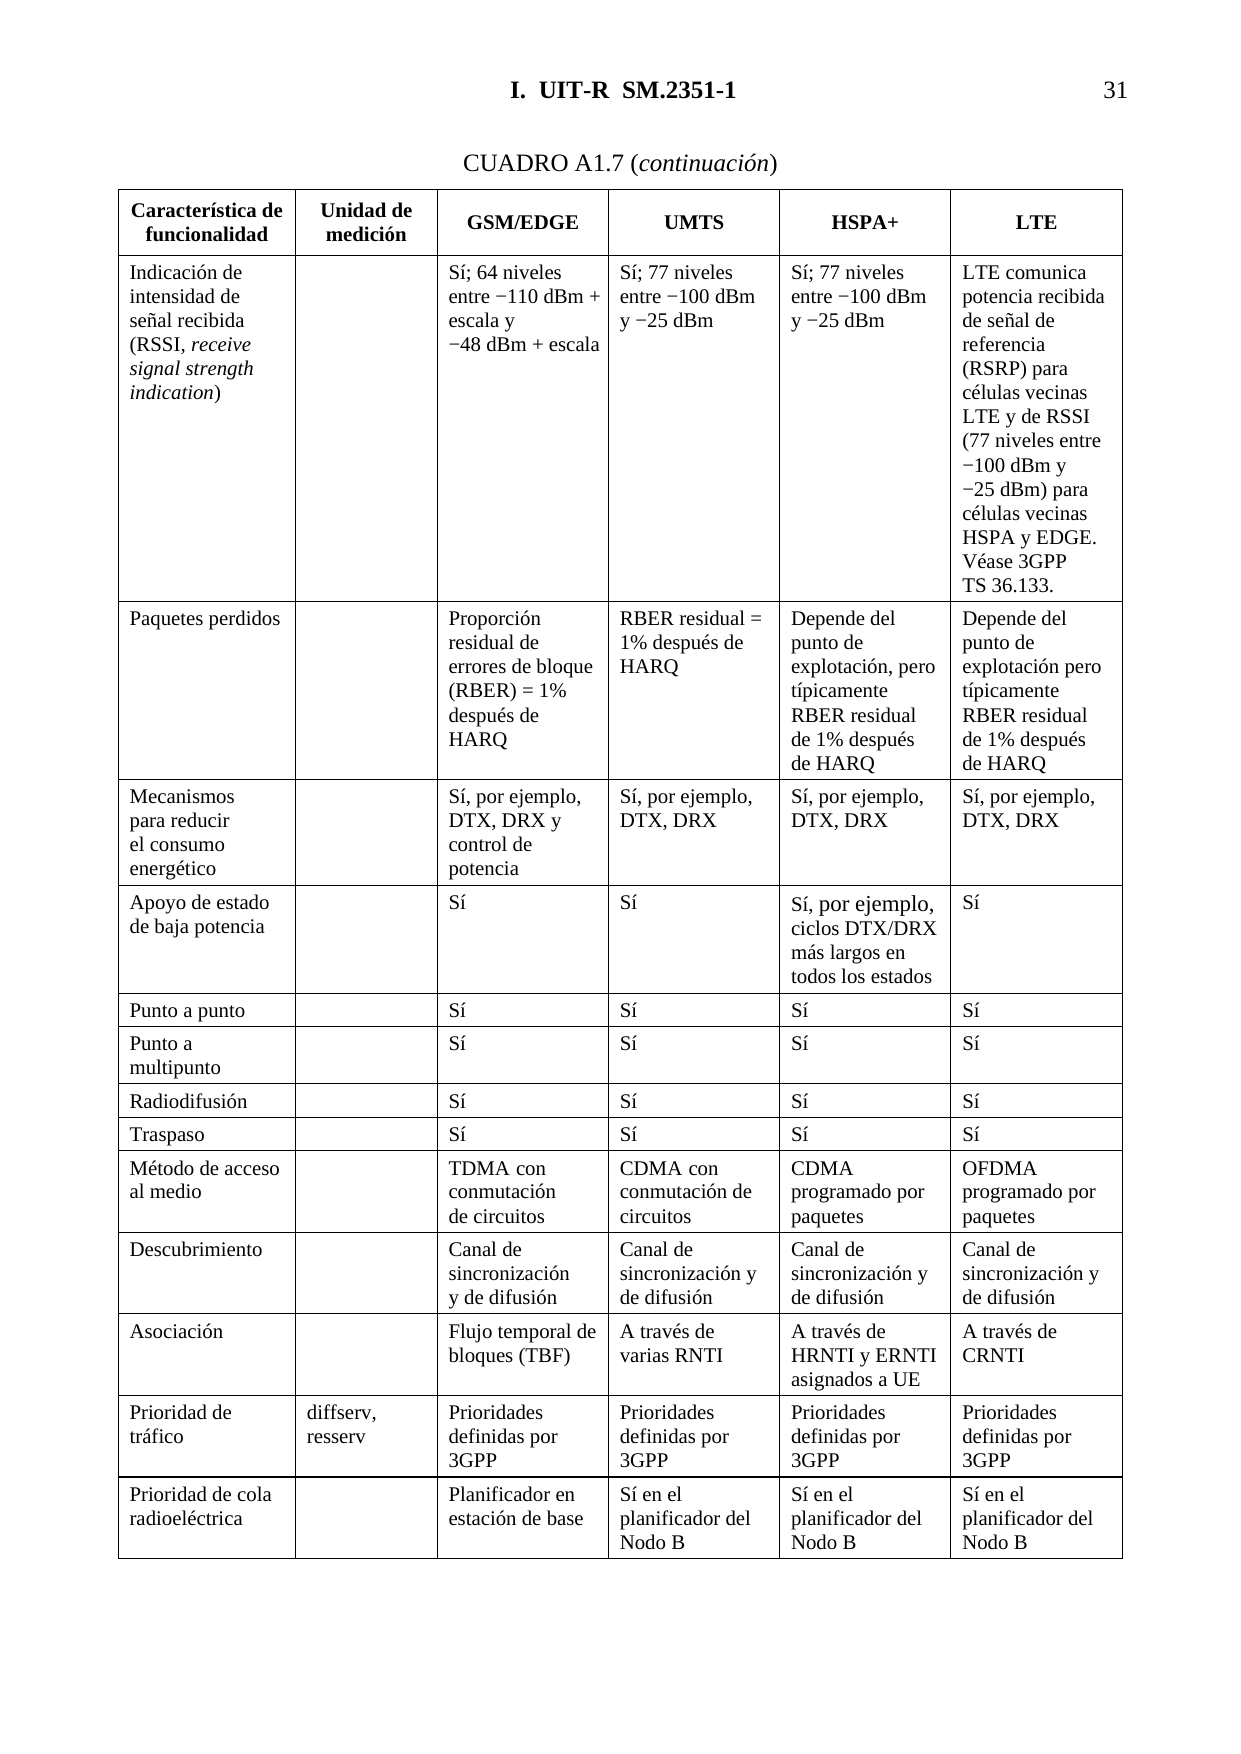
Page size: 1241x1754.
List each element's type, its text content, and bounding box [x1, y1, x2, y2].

table_cell Prioridades definidas por 3GPP [438, 1396, 608, 1476]
table_cell Sí, por ejemplo, DTX, DRX [951, 780, 1122, 884]
table_cell Sí [438, 994, 608, 1026]
table_header UMTS [609, 190, 779, 255]
table_cell Sí [951, 1118, 1122, 1150]
table_cell Sí [951, 1027, 1122, 1083]
table_cell Sí [438, 1027, 608, 1083]
table_cell Canal de sincronización y de difusión [438, 1233, 608, 1313]
table_cell diffserv, resserv [296, 1396, 437, 1476]
table_cell Método de acceso al medio [119, 1151, 295, 1232]
table_cell [296, 780, 437, 884]
table_cell Prioridad de cola radioeléctrica [119, 1478, 295, 1558]
table_cell A través de varias RNTI [609, 1314, 779, 1395]
table_cell Sí; 77 niveles entre −100 dBm y −25 dBm [780, 256, 950, 601]
table_cell RBER residual = 1% después de HARQ [609, 602, 779, 779]
table_cell Sí en el planificador del Nodo B [951, 1478, 1122, 1558]
table_cell LTE comunica potencia recibida de señal de referencia (RSRP) para células vecinas LTE y de RSSI (77 niveles entre −100 dBm y −25 dBm) para células vecinas HSPA y EDGE. Véase 3GPP TS 36.133. [951, 256, 1122, 601]
table_cell Sí [609, 886, 779, 992]
table_cell Indicación de intensidad de señal recibida (RSSI, receive signal strength indication) [119, 256, 295, 601]
table_cell Sí; 77 niveles entre −100 dBm y −25 dBm [609, 256, 779, 601]
table_cell Sí; 64 niveles entre −110 dBm + escala y −48 dBm + escala [438, 256, 608, 601]
table_cell Sí, por ejemplo, DTX, DRX [780, 780, 950, 884]
table_cell Canal de sincronización y de difusión [951, 1233, 1122, 1313]
table_cell A través de HRNTI y ERNTI asignados a UE [780, 1314, 950, 1395]
table_cell Sí, por ejemplo, DTX, DRX y control de potencia [438, 780, 608, 884]
table_cell Punto a punto [119, 994, 295, 1026]
table_cell Sí [609, 1084, 779, 1117]
table_cell [296, 256, 437, 601]
table_header Característica de funcionalidad [119, 190, 295, 255]
table_cell Flujo temporal de bloques (TBF) [438, 1314, 608, 1395]
table_cell CDMA programado por paquetes [780, 1151, 950, 1232]
table_cell Traspaso [119, 1118, 295, 1150]
table_cell Planificador en estación de base [438, 1478, 608, 1558]
table_cell Prioridades definidas por 3GPP [951, 1396, 1122, 1476]
table_header LTE [951, 190, 1122, 255]
text CUADRO A1.7 (continuación) [118, 148, 1122, 176]
table_cell Sí en el planificador del Nodo B [780, 1478, 950, 1558]
table_cell [296, 1084, 437, 1117]
table_cell Asociación [119, 1314, 295, 1395]
table_cell Sí, por ejemplo, ciclos DTX/DRX más largos en todos los estados [780, 886, 950, 992]
table_cell Proporción residual de errores de bloque (RBER) = 1% después de HARQ [438, 602, 608, 779]
table_cell Canal de sincronización y de difusión [780, 1233, 950, 1313]
table_cell Sí [951, 1084, 1122, 1117]
table_cell CDMA con conmutación de circuitos [609, 1151, 779, 1232]
table_cell Punto a multipunto [119, 1027, 295, 1083]
table_cell Sí [438, 1084, 608, 1117]
table_cell [296, 1233, 437, 1313]
table_cell Prioridades definidas por 3GPP [609, 1396, 779, 1476]
table_cell [296, 1118, 437, 1150]
table_cell Sí [780, 1084, 950, 1117]
table_cell Prioridades definidas por 3GPP [780, 1396, 950, 1476]
table_cell Sí [780, 1027, 950, 1083]
table_header GSM/EDGE [438, 190, 608, 255]
table_cell Radiodifusión [119, 1084, 295, 1117]
table_cell Sí [609, 1118, 779, 1150]
table_cell [296, 994, 437, 1026]
table_cell Prioridad de tráfico [119, 1396, 295, 1476]
table_cell Descubrimiento [119, 1233, 295, 1313]
table_cell Sí en el planificador del Nodo B [609, 1478, 779, 1558]
table_cell Sí [780, 1118, 950, 1150]
table_cell Depende del punto de explotación, pero típicamente RBER residual de 1% después de HARQ [780, 602, 950, 779]
table_cell TDMA con conmutación de circuitos [438, 1151, 608, 1232]
table_cell Sí, por ejemplo, DTX, DRX [609, 780, 779, 884]
table_cell Sí [951, 886, 1122, 992]
table_cell [296, 602, 437, 779]
table_cell Sí [780, 994, 950, 1026]
table_cell Sí [438, 1118, 608, 1150]
table_header HSPA+ [780, 190, 950, 255]
table_header Unidad de medición [296, 190, 437, 255]
table_cell [296, 886, 437, 992]
table_cell [296, 1027, 437, 1083]
table_cell A través de CRNTI [951, 1314, 1122, 1395]
table_cell Paquetes perdidos [119, 602, 295, 779]
table_cell [296, 1151, 437, 1232]
table_cell [296, 1478, 437, 1558]
table_cell Mecanismos para reducir el consumo energético [119, 780, 295, 884]
table_cell Sí [609, 1027, 779, 1083]
table_cell Apoyo de estado de baja potencia [119, 886, 295, 992]
table_cell [296, 1314, 437, 1395]
table_cell Canal de sincronización y de difusión [609, 1233, 779, 1313]
table_cell OFDMA programado por paquetes [951, 1151, 1122, 1232]
table_cell Sí [951, 994, 1122, 1026]
table_cell Sí [609, 994, 779, 1026]
table_cell Sí [438, 886, 608, 992]
table_cell Depende del punto de explotación pero típicamente RBER residual de 1% después de HARQ [951, 602, 1122, 779]
